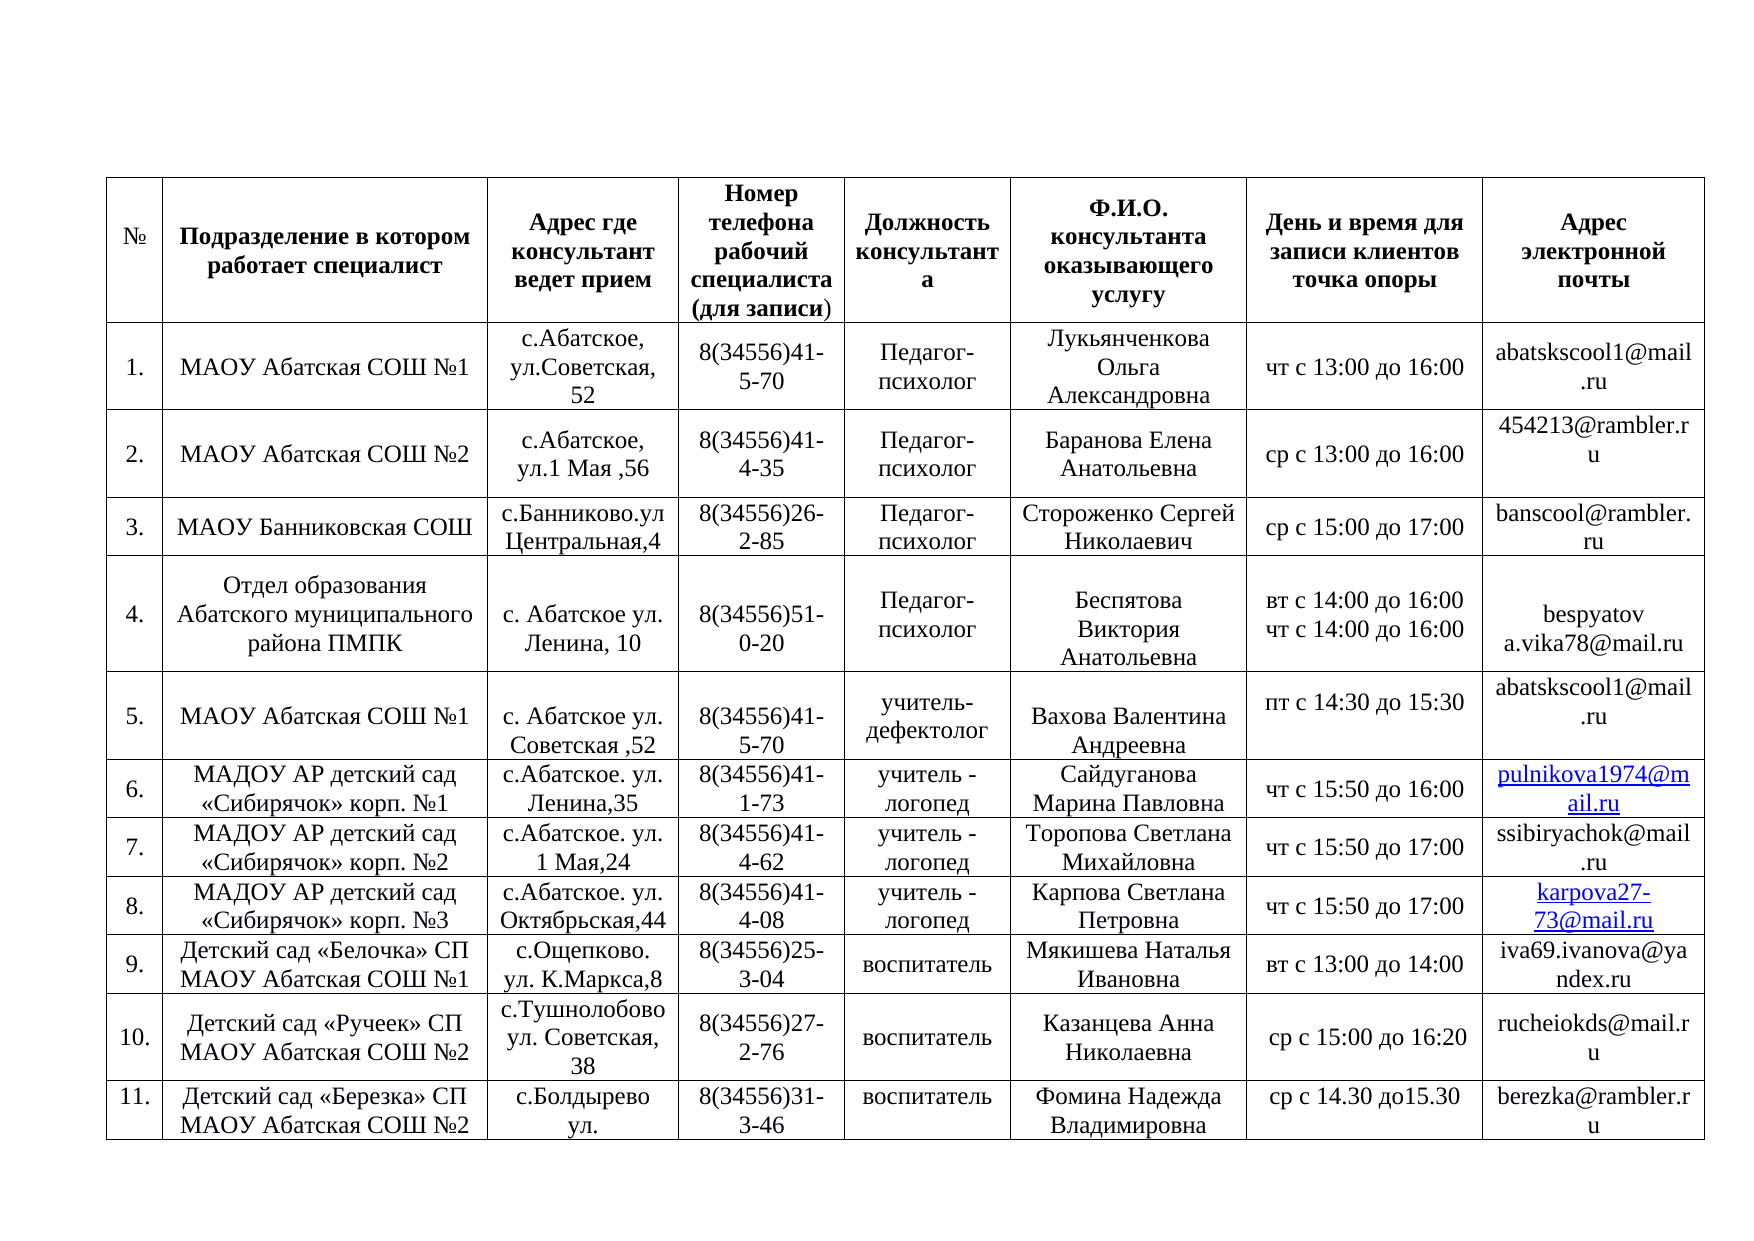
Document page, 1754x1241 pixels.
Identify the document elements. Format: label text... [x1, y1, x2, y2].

table_cell ср с 15:00 до 17:00 [1247, 498, 1482, 555]
table_cell 9. [107, 935, 162, 993]
table_header Ф.И.О. консультанта оказывающего услугу [1011, 178, 1246, 322]
table_cell с.Абатское. ул. 1 Мая,24 [488, 818, 678, 876]
table_cell Стороженко Сергей Николаевич [1011, 498, 1246, 555]
table_cell 8(34556)41-5-70 [679, 672, 844, 758]
table_cell МАДОУ АР детский сад «Сибирячок» корп. №2 [163, 818, 487, 876]
table_cell Торопова Светлана Михайловна [1011, 818, 1246, 876]
table_cell 8(34556)26-2-85 [679, 498, 844, 555]
table_cell учитель -логопед [845, 760, 1010, 817]
table_cell 8. [107, 877, 162, 934]
table_cell ср с 14.30 до15.30 [1247, 1081, 1482, 1138]
table_header Адрес где консультант ведет прием [488, 178, 678, 322]
table_cell МАОУ Абатская СОШ №1 [163, 672, 487, 758]
table_cell 8(34556)41-4-62 [679, 818, 844, 876]
table_cell 8(34556)31-3-46 [679, 1081, 844, 1138]
table_cell 8(34556)27-2-76 [679, 994, 844, 1080]
table_cell с.Банниково.ул Центральная,4 [488, 498, 678, 555]
table_header Номер телефона рабочий специалиста (для записи) [679, 178, 844, 322]
table_cell воспитатель [845, 994, 1010, 1080]
table_cell МАДОУ АР детский сад «Сибирячок» корп. №3 [163, 877, 487, 934]
table_cell ср с 13:00 до 16:00 [1247, 410, 1482, 497]
table_cell 8(34556)51-0-20 [679, 556, 844, 671]
table_cell учитель -логопед [845, 818, 1010, 876]
table_cell с.Абатское. ул. Ленина,35 [488, 760, 678, 817]
table_cell 3. [107, 498, 162, 555]
table_cell вт с 14:00 до 16:00 чт с 14:00 до 16:00 [1247, 556, 1482, 671]
table_cell с.Тушнолобово ул. Советская, 38 [488, 994, 678, 1080]
table_cell pulnikova1974@mail.ru [1483, 760, 1704, 817]
table_cell чт с 13:00 до 16:00 [1247, 323, 1482, 409]
table_cell 8(34556)41-4-35 [679, 410, 844, 497]
table_cell чт с 15:50 до 17:00 [1247, 818, 1482, 876]
table_cell ср с 15:00 до 16:20 [1247, 994, 1482, 1080]
table_cell Лукьянченкова Ольга Александровна [1011, 323, 1246, 409]
table_cell karpova27-73@mail.ru [1483, 877, 1704, 934]
table_cell Баранова Елена Анатольевна [1011, 410, 1246, 497]
table_cell с.Ощепково. ул. К.Маркса,8 [488, 935, 678, 993]
table_cell Отдел образования Абатского муниципального района ПМПК [163, 556, 487, 671]
table_cell чт с 15:50 до 16:00 [1247, 760, 1482, 817]
table_header Подразделение в котором работает специалист [163, 178, 487, 322]
table_cell Педагог-психолог [845, 410, 1010, 497]
table_cell 8(34556)41-5-70 [679, 323, 844, 409]
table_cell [488, 1081, 678, 1138]
table_cell учитель-дефектолог [845, 672, 1010, 758]
table_header Должность консультанта [845, 178, 1010, 322]
table_cell чт с 15:50 до 17:00 [1247, 877, 1482, 934]
table_cell 1. [107, 323, 162, 409]
table_cell 8(34556)41-1-73 [679, 760, 844, 817]
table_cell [1011, 1081, 1246, 1138]
table_cell Карпова Светлана Петровна [1011, 877, 1246, 934]
table_cell 11. [107, 1081, 162, 1138]
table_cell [163, 1081, 487, 1138]
table_cell с.Абатское, ул.Советская, 52 [488, 323, 678, 409]
table_cell с. Абатское ул. Ленина, 10 [488, 556, 678, 671]
table_cell МАОУ Абатская СОШ №1 [163, 323, 487, 409]
table_cell Казанцева Анна Николаевна [1011, 994, 1246, 1080]
table_cell 7. [107, 818, 162, 876]
table_cell 4. [107, 556, 162, 671]
table_cell berezka@rambler.ru [1483, 1081, 1704, 1138]
table_cell МАОУ Банниковская СОШ [163, 498, 487, 555]
table_cell abatskscool1@mail.ru [1483, 672, 1704, 758]
table_cell МАДОУ АР детский сад «Сибирячок» корп. №1 [163, 760, 487, 817]
table_cell 8(34556)41-4-08 [679, 877, 844, 934]
table_cell вт с 13:00 до 14:00 [1247, 935, 1482, 993]
table_cell Беспятова Виктория Анатольевна [1011, 556, 1246, 671]
table_cell abatskscool1@mail.ru [1483, 323, 1704, 409]
table_cell rucheiokds@mail.ru [1483, 994, 1704, 1080]
table_cell с.Абатское, ул.1 Мая ,56 [488, 410, 678, 497]
table_header № [107, 178, 162, 322]
table_cell banscool@rambler.ru [1483, 498, 1704, 555]
table_cell с. Абатское ул. Советская ,52 [488, 672, 678, 758]
table_cell ssibiryachok@mail.ru [1483, 818, 1704, 876]
table_cell Детский сад «Ручеек» СП МАОУ Абатская СОШ №2 [163, 994, 487, 1080]
table_cell учитель -логопед [845, 877, 1010, 934]
table_cell 8(34556)25-3-04 [679, 935, 844, 993]
table_cell 454213@rambler.ru [1483, 410, 1704, 497]
table_cell 10. [107, 994, 162, 1080]
table_cell пт с 14:30 до 15:30 [1247, 672, 1482, 758]
table_cell МАОУ Абатская СОШ №2 [163, 410, 487, 497]
table_cell Педагог-психолог [845, 556, 1010, 671]
table_header Адрес электронной почты [1483, 178, 1704, 322]
table_cell Сайдуганова Марина Павловна [1011, 760, 1246, 817]
table_cell Мякишева Наталья Ивановна [1011, 935, 1246, 993]
table_cell с.Абатское. ул. Октябрьская,44 [488, 877, 678, 934]
table_cell 6. [107, 760, 162, 817]
table_cell 5. [107, 672, 162, 758]
table_cell Педагог-психолог [845, 498, 1010, 555]
table_header День и время для записи клиентов точка опоры [1247, 178, 1482, 322]
table_cell воспитатель [845, 935, 1010, 993]
table_cell bespyatova.vika78@mail.ru [1483, 556, 1704, 671]
table_cell iva69.ivanova@yandex.ru [1483, 935, 1704, 993]
table_cell Вахова Валентина Андреевна [1011, 672, 1246, 758]
table_cell Детский сад «Белочка» СП МАОУ Абатская СОШ №1 [163, 935, 487, 993]
table_cell 2. [107, 410, 162, 497]
table_cell воспитатель [845, 1081, 1010, 1138]
table_cell Педагог- психолог [845, 323, 1010, 409]
